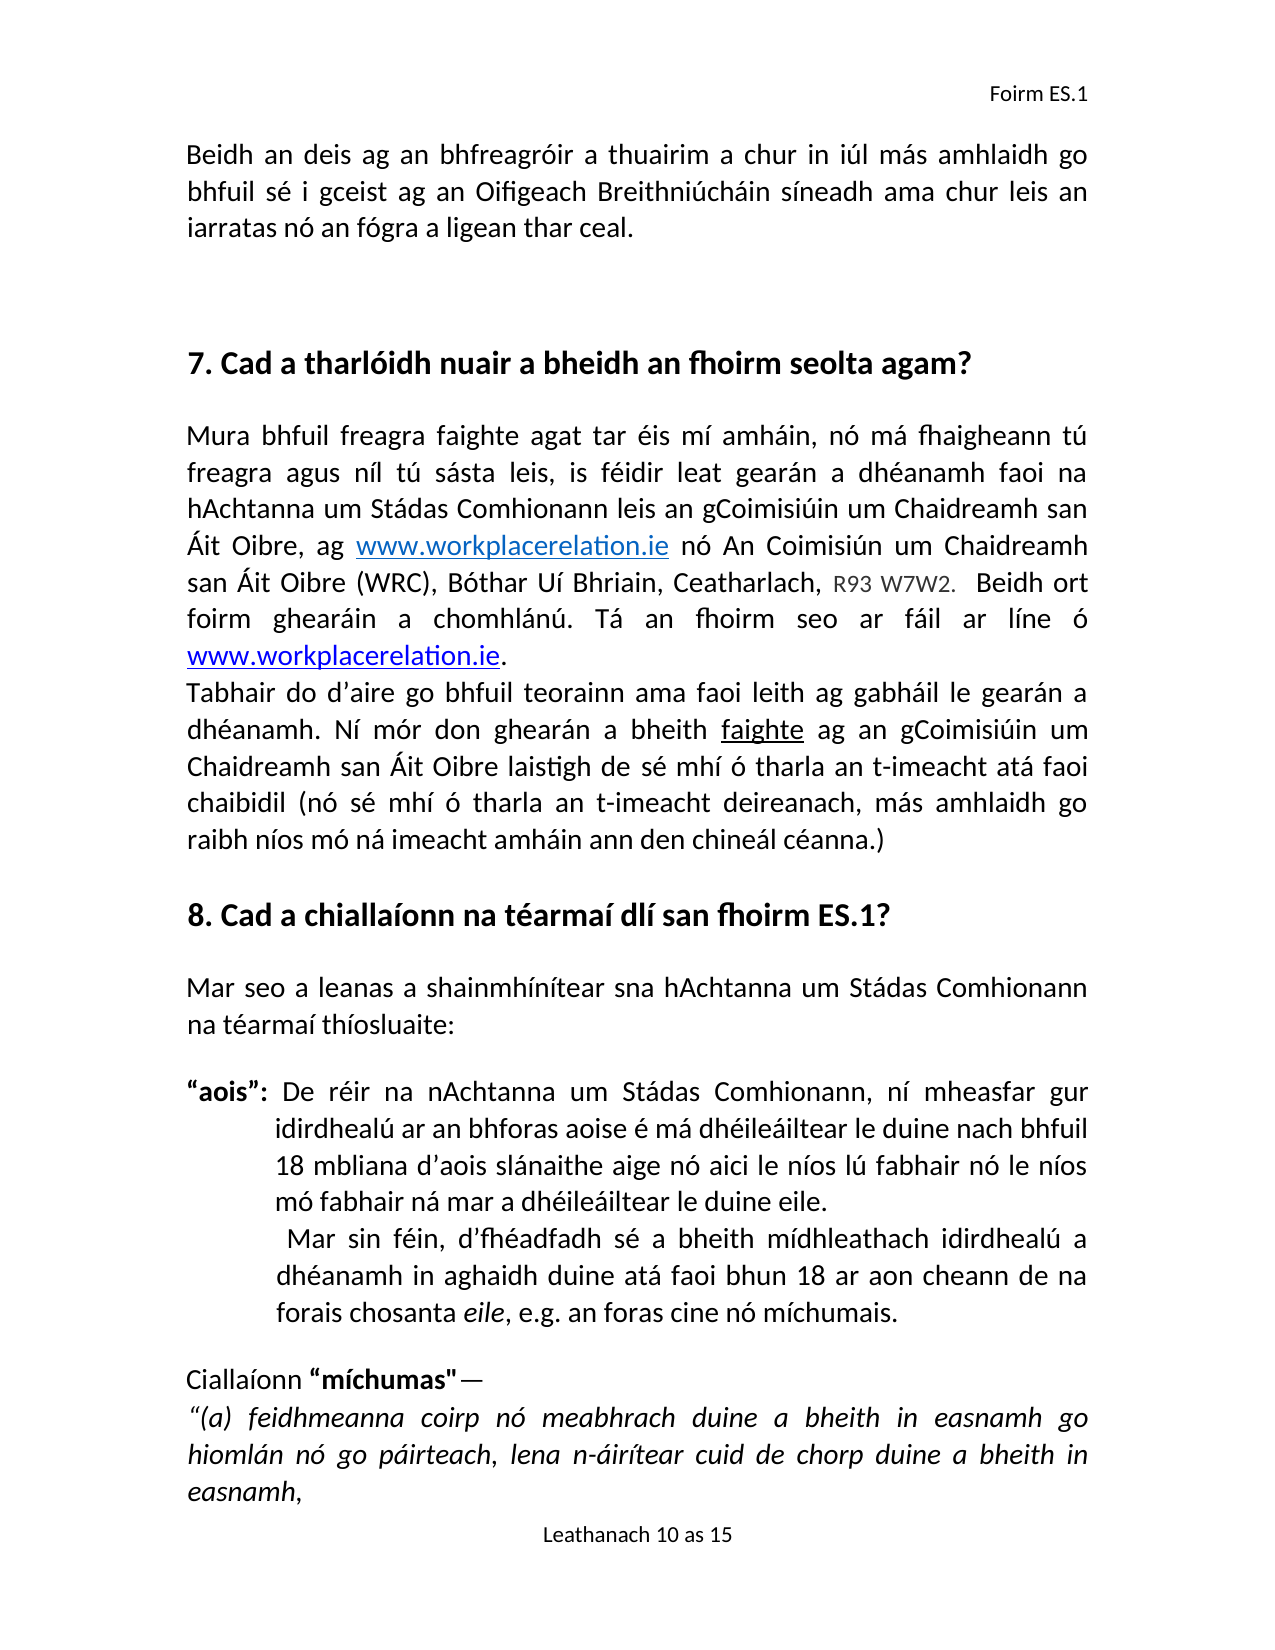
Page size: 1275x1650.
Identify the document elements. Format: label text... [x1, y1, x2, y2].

text “(a) feidhmeanna coirp nó meabhrach duine a bheith in easnamh go hiomlán nó go páirteach, lena n-áirítear cuid de chorp duine a bheith in easnamh, [187, 1399, 1093, 1508]
text Beidh an deis ag an bhfreagróir a thuairim a chur in iúl más amhlaidh go bhfuil sé i gceist ag an Oifigeach Breithniúcháin síneadh ama chur leis an iarratas nó an fógra a ligean thar ceal. [186, 136, 1089, 245]
list Cad a tharlóidh nuair a bheidh an fhoirm seolta agam? [187, 342, 1093, 383]
text Mar seo a leanas a shainmhínítear sna hAchtanna um Stádas Comhionann na téarmaí thíosluaite: [186, 969, 1089, 1042]
text Tabhair do d’aire go bhfuil teorainn ama faoi leith ag gabháil le gearán a dhéanamh. Ní mór don ghearán a bheith faighte ag an gCoimisiúin um Chaidreamh san Áit Oibre laistigh de sé mhí ó tharla an t-imeacht atá faoi chaibidil (nó sé mhí ó tharla an t-imeacht deireanach, más amhlaidh go raibh níos mó ná imeacht amháin ann den chineál céanna.) [186, 674, 1089, 857]
text Ciallaíonn “míchumas"— [186, 1361, 1089, 1397]
text Mar sin féin, d’fhéadfadh sé a bheith mídhleathach idirdhealú a dhéanamh in aghaidh duine atá faoi bhun 18 ar aon cheann de na forais chosanta eile, e.g. an foras cine nó míchumais. [262, 1221, 1089, 1329]
text “aois”: De réir na nAchtanna um Stádas Comhionann, ní mheasfar gur idirdhealú ar an bhforas aoise é má dhéileáiltear le duine nach bhfuil 18 mbliana d’aois slánaithe aige nó aici le níos lú fabhair nó le níos mó fabhair ná mar a dhéileáiltear le duine eile. [186, 1073, 1089, 1219]
list Cad a chiallaíonn na téarmaí dlí san fhoirm ES.1? [187, 894, 1093, 935]
text Mura bhfuil freagra faighte agat tar éis mí amháin, nó má fhaigheann tú freagra agus níl tú sásta leis, is féidir leat gearán a dhéanamh faoi na hAchtanna um Stádas Comhionann leis an gCoimisiúin um Chaidreamh san Áit Oibre, ag www.workplacerelation.ie nó An Coimisiún um Chaidreamh san Áit Oibre (WRC), Bóthar Uí Bhriain, Ceatharlach, R93 W7W2. Beidh ort foirm ghearáin a chomhlánú. Tá an fhoirm seo ar fáil ar líne ó www.workplacerelation.ie. [186, 417, 1089, 673]
